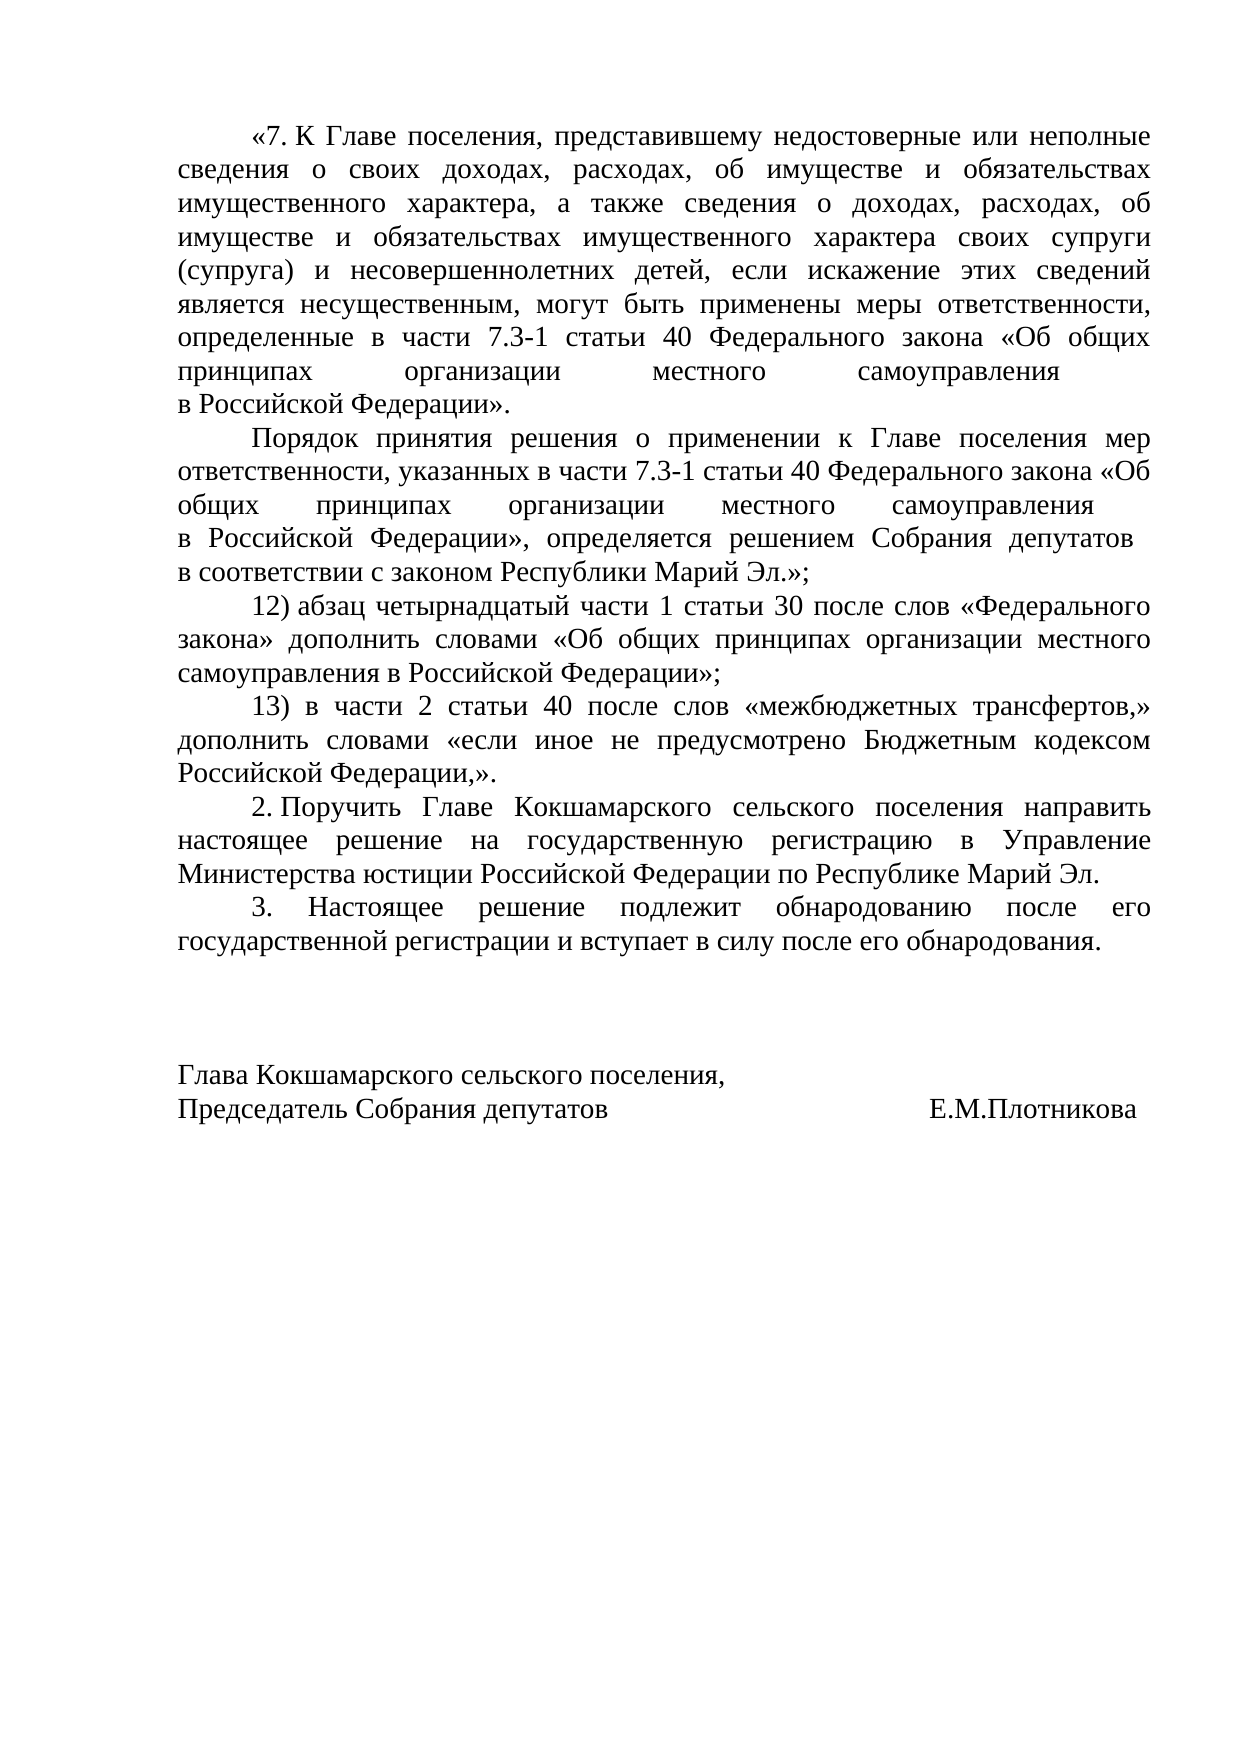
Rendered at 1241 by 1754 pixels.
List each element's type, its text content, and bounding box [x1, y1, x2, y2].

text 12) абзац четырнадцатый части 1 статьи 30 после слов «Федерального закона» дополнить словами «Об общих принципах организации местного самоуправления в Российской Федерации»; [177, 588, 1152, 688]
text «7. К Главе поселения, представившему недостоверные или неполные сведения о своих доходах, расходах, об имуществе и обязательствах имущественного характера, а также сведения о доходах, расходах, об имуществе и обязательствах имущественного характера своих супруги (супруга) и несовершеннолетних детей, если искажение этих сведений является несущественным, могут быть применены меры ответственности, определенные в части 7.3-1 статьи 40 Федерального закона «Об общих принципах организации местного самоуправления в Российской Федерации». [177, 118, 1152, 420]
text Глава Кокшамарского сельского поселения, [177, 1057, 1152, 1091]
text Порядок принятия решения о применении к Главе поселения мер ответственности, указанных в части 7.3-1 статьи 40 Федерального закона «Об общих принципах организации местного самоуправления в Российской Федерации», определяется решением Собрания депутатов в соответствии с законом Республики Марий Эл.»; [177, 420, 1152, 588]
text 3. Настоящее решение подлежит обнародованию после его государственной регистрации и вступает в силу после его обнародования. [177, 889, 1152, 957]
text Председатель Собрания депутатов Е.М.Плотникова [177, 1091, 1152, 1124]
text 2. Поручить Главе Кокшамарского сельского поселения направить настоящее решение на государственную регистрацию в Управление Министерства юстиции Российской Федерации по Республике Марий Эл. [177, 789, 1152, 889]
text 13) в части 2 статьи 40 после слов «межбюджетных трансфертов,» дополнить словами «если иное не предусмотрено Бюджетным кодексом Российской Федерации,». [177, 688, 1152, 789]
